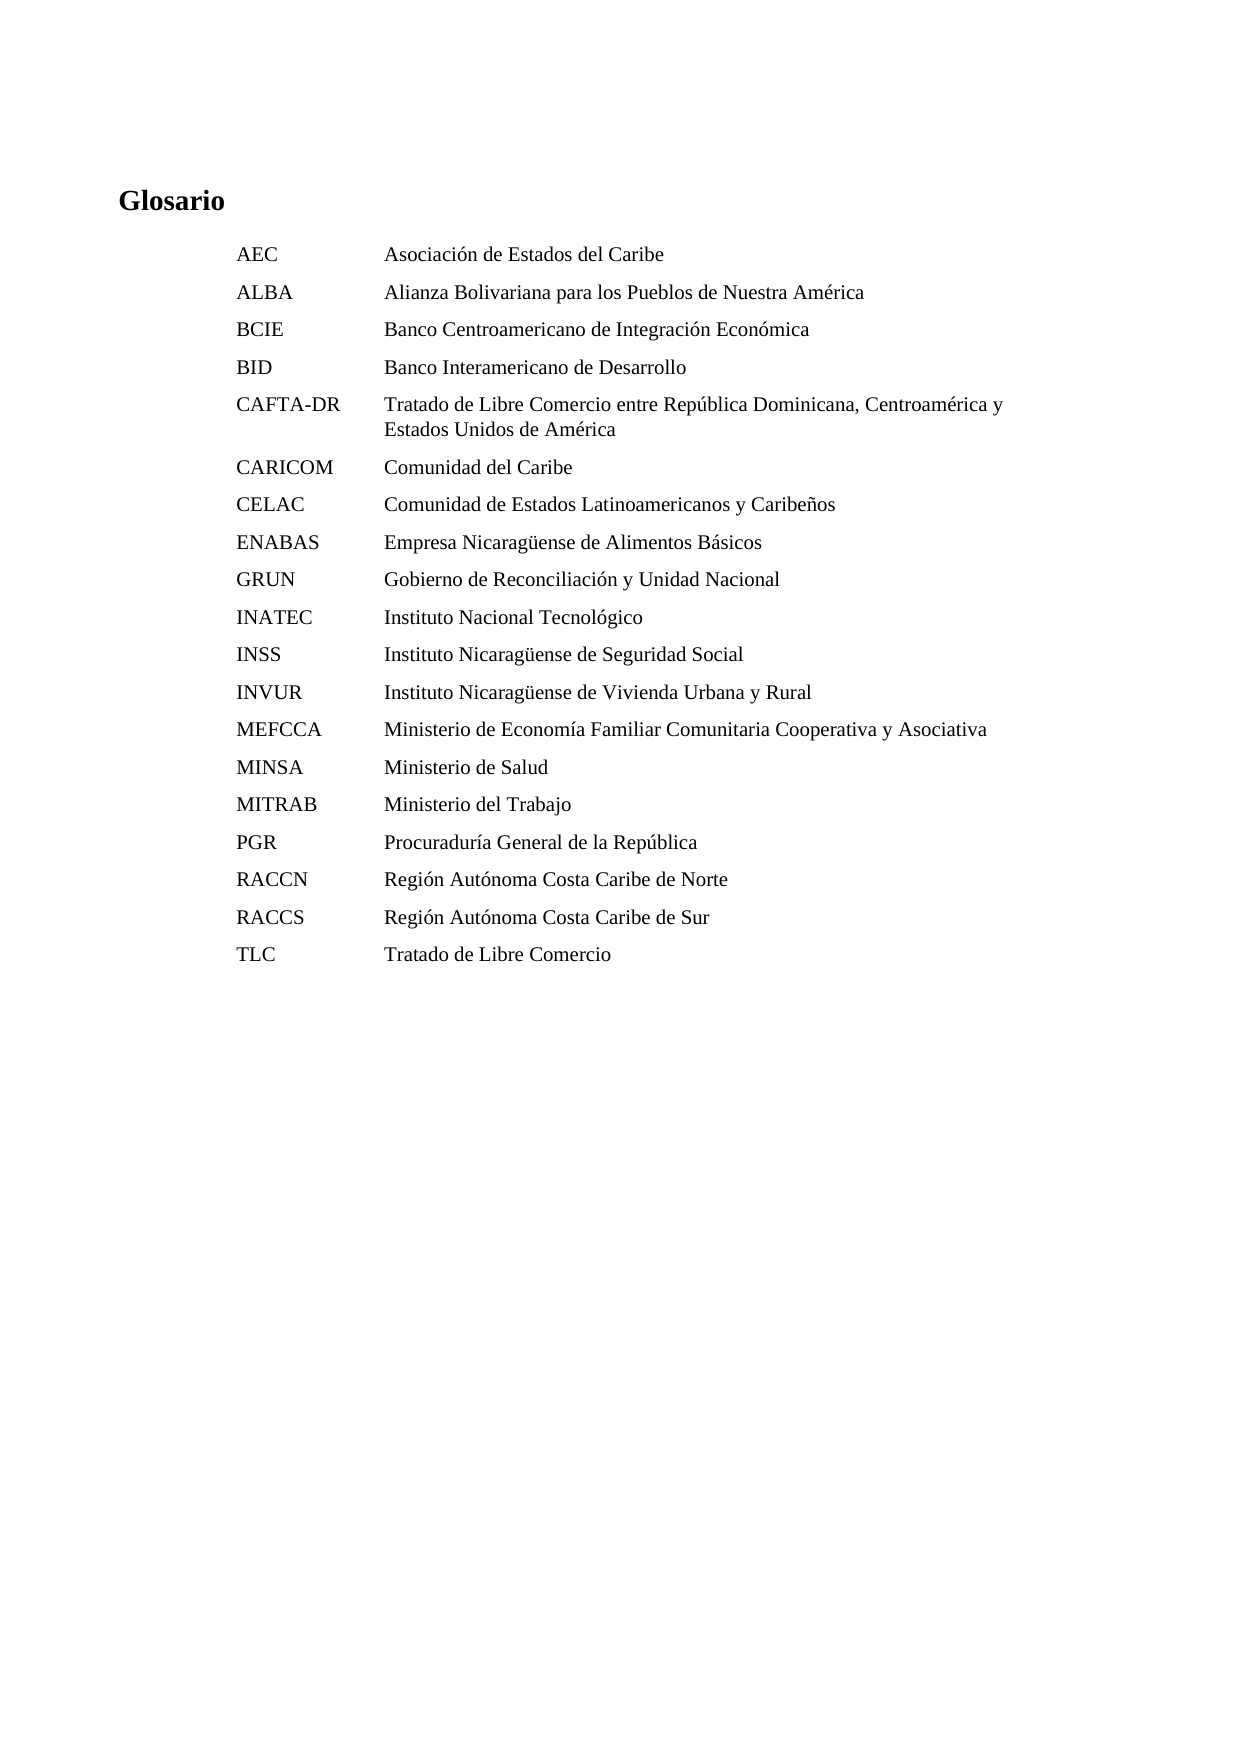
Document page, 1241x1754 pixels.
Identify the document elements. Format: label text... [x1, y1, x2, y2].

text INSS Instituto Nicaragüense de Seguridad Social [236, 641, 1004, 666]
text MITRAB Ministerio del Trabajo [236, 791, 1004, 816]
text TLC Tratado de Libre Comercio [236, 941, 1004, 966]
text MEFCCA Ministerio de Economía Familiar Comunitaria Cooperativa y Asociativa [236, 716, 1004, 741]
text BID Banco Interamericano de Desarrollo [236, 354, 1004, 379]
text INVUR Instituto Nicaragüense de Vivienda Urbana y Rural [236, 679, 1004, 704]
text ALBA Alianza Bolivariana para los Pueblos de Nuestra América [236, 279, 1004, 304]
text CARICOM Comunidad del Caribe [236, 454, 1004, 479]
text CAFTA-DR Tratado de Libre Comercio entre República Dominicana, Centroamérica y Estados Unidos de América [236, 391, 1004, 441]
text CELAC Comunidad de Estados Latinoamericanos y Caribeños [236, 491, 1004, 516]
text MINSA Ministerio de Salud [236, 754, 1004, 779]
text AEC Asociación de Estados del Caribe [236, 241, 1004, 266]
text Glosario [118, 185, 1004, 216]
text BCIE Banco Centroamericano de Integración Económica [236, 316, 1004, 341]
text ENABAS Empresa Nicaragüense de Alimentos Básicos [236, 529, 1004, 554]
text GRUN Gobierno de Reconciliación y Unidad Nacional [236, 566, 1004, 591]
text INATEC Instituto Nacional Tecnológico [236, 604, 1004, 629]
text RACCN Región Autónoma Costa Caribe de Norte [236, 866, 1004, 891]
text RACCS Región Autónoma Costa Caribe de Sur [236, 904, 1004, 929]
text PGR Procuraduría General de la República [236, 829, 1004, 854]
